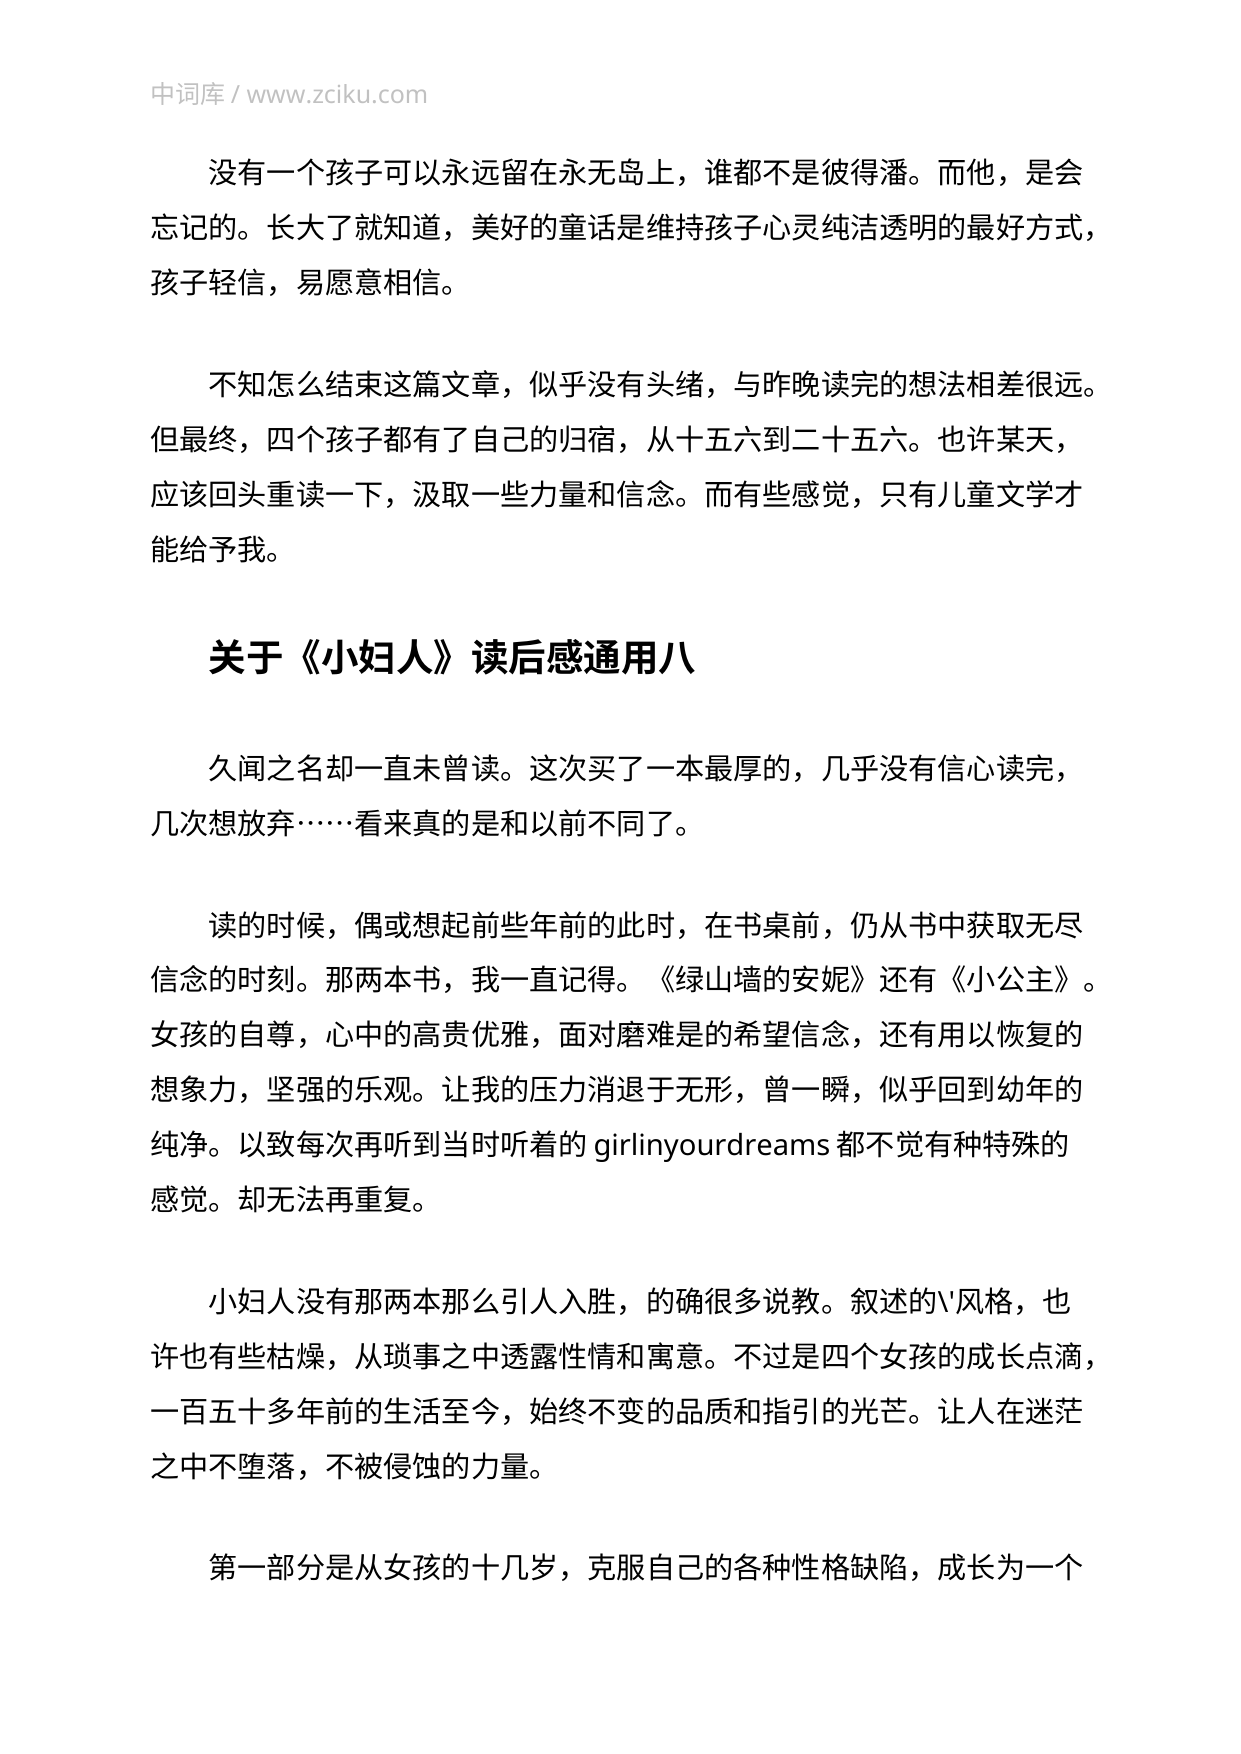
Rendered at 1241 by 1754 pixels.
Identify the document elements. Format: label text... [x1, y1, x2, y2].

text 久闻之名却一直未曾读。这次买了一本最厚的，几乎没有信心读完，几次想放弃……看来真的是和以前不同了。 [150, 745, 1090, 843]
text 小妇人没有那两本那么引人入胜，的确很多说教。叙述的\'风格，也许也有些枯燥，从琐事之中透露性情和寓意。不过是四个女孩的成长点滴，一百五十多年前的生活至今，始终不变的品质和指引的光芒。让人在迷茫之中不堕落，不被侵蚀的力量。 [150, 1278, 1090, 1486]
text 读的时候，偶或想起前些年前的此时，在书桌前，仍从书中获取无尽信念的时刻。那两本书，我一直记得。《绿山墙的安妮》还有《小公主》。女孩的自尊，心中的高贵优雅，面对磨难是的希望信念，还有用以恢复的想象力，坚强的乐观。让我的压力消退于无形，曾一瞬，似乎回到幼年的纯净。以致每次再听到当时听着的girlinyourdreams都不觉有种特殊的感觉。却无法再重复。 [150, 902, 1090, 1219]
text 关于《小妇人》读后感通用八 [150, 628, 1090, 682]
text 不知怎么结束这篇文章，似乎没有头绪，与昨晚读完的想法相差很远。但最终，四个孩子都有了自己的归宿，从十五六到二十五六。也许某天，应该回头重读一下，汲取一些力量和信念。而有些感觉，只有儿童文学才能给予我。 [150, 362, 1090, 568]
text 没有一个孩子可以永远留在永无岛上，谁都不是彼得潘。而他，是会忘记的。长大了就知道，美好的童话是维持孩子心灵纯洁透明的最好方式，孩子轻信，易愿意相信。 [150, 150, 1090, 302]
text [150, 1545, 1090, 1587]
